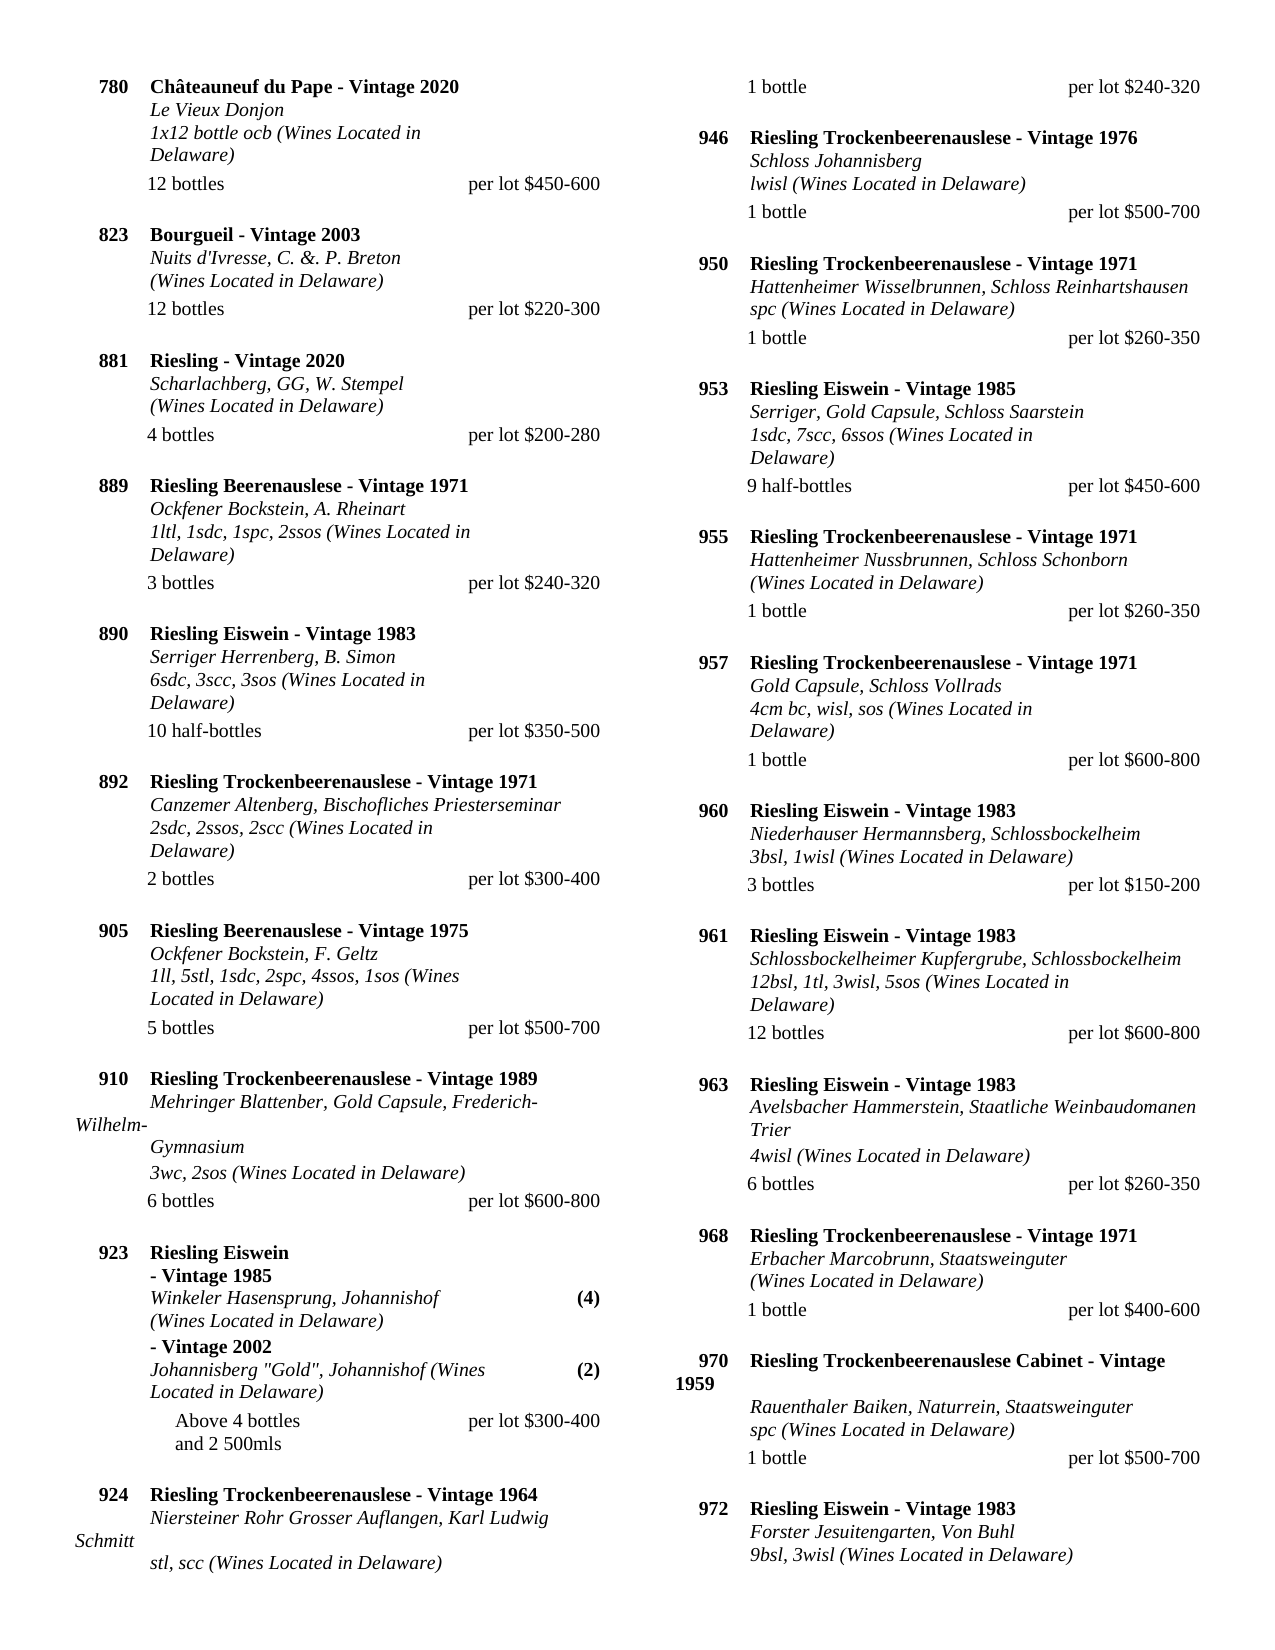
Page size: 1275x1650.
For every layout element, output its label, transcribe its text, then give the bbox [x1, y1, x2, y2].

text Schloss Johannisberg [675, 149, 1200, 172]
text spc (Wines Located in Delaware) [675, 297, 1200, 320]
text stl, scc (Wines Located in Delaware) [75, 1551, 600, 1574]
text 4 bottles per lot $200-280 [75, 423, 600, 446]
text 889 Riesling Beerenauslese - Vintage 1971 [75, 474, 600, 497]
text Serriger Herrenberg, B. Simon [75, 645, 600, 668]
text 968 Riesling Trockenbeerenauslese - Vintage 1971 [675, 1224, 1200, 1246]
text 780 Châteauneuf du Pape - Vintage 2020 [75, 75, 600, 98]
text 1 bottle per lot $600-800 [675, 748, 1200, 771]
text Located in Delaware) [75, 987, 600, 1010]
text 9bsl, 3wisl (Wines Located in Delaware) [675, 1543, 1200, 1566]
text Canzemer Altenberg, Bischofliches Priesterseminar [75, 793, 600, 816]
text 3 bottles per lot $240-320 [75, 571, 600, 594]
text 3bsl, 1wisl (Wines Located in Delaware) [675, 845, 1200, 867]
text 890 Riesling Eiswein - Vintage 1983 [75, 622, 600, 645]
text Delaware) [75, 839, 600, 862]
text (Wines Located in Delaware) [75, 394, 600, 417]
text Niederhauser Hermannsberg, Schlossbockelheim [675, 822, 1200, 845]
text and 2 500mls [75, 1432, 600, 1454]
text 3 bottles per lot $150-200 [675, 873, 1200, 896]
text 9 half-bottles per lot $450-600 [675, 474, 1200, 497]
text 910 Riesling Trockenbeerenauslese - Vintage 1989 [75, 1067, 600, 1090]
text 2 bottles per lot $300-400 [75, 867, 600, 890]
text lwisl (Wines Located in Delaware) [675, 172, 1200, 195]
text 1 bottle per lot $260-350 [675, 326, 1200, 349]
text 6sdc, 3scc, 3sos (Wines Located in [75, 668, 600, 691]
text 3wc, 2sos (Wines Located in Delaware) [75, 1161, 600, 1184]
text 4wisl (Wines Located in Delaware) [675, 1144, 1200, 1167]
text Delaware) [675, 446, 1200, 468]
text Hattenheimer Nussbrunnen, Schloss Schonborn [675, 548, 1200, 571]
text 6 bottles per lot $260-350 [675, 1172, 1200, 1195]
text 1 bottle per lot $500-700 [675, 200, 1200, 223]
text 2sdc, 2ssos, 2scc (Wines Located in [75, 816, 600, 839]
text Delaware) [75, 691, 600, 713]
text Rauenthaler Baiken, Naturrein, Staatsweinguter [675, 1395, 1200, 1417]
text 10 half-bottles per lot $350-500 [75, 719, 600, 742]
text (Wines Located in Delaware) [675, 1269, 1200, 1292]
text 12 bottles per lot $450-600 [75, 172, 600, 195]
text Located in Delaware) [75, 1380, 600, 1403]
text 1x12 bottle ocb (Wines Located in [75, 121, 600, 143]
text 1 bottle per lot $500-700 [675, 1446, 1200, 1469]
text Mehringer Blattenber, Gold Capsule, Frederich-Wilhelm- [75, 1090, 600, 1135]
text 1ll, 5stl, 1sdc, 2spc, 4ssos, 1sos (Wines [75, 964, 600, 987]
text Schlossbockelheimer Kupfergrube, Schlossbockelheim [675, 947, 1200, 970]
text (Wines Located in Delaware) [75, 1309, 600, 1332]
text (Wines Located in Delaware) [675, 571, 1200, 594]
text 6 bottles per lot $600-800 [75, 1189, 600, 1212]
text Nuits d'Ivresse, C. &. P. Breton [75, 246, 600, 269]
text 892 Riesling Trockenbeerenauslese - Vintage 1971 [75, 771, 600, 793]
text - Vintage 2002 [75, 1335, 600, 1357]
text 923 Riesling Eiswein [75, 1241, 600, 1263]
text 1 bottle per lot $260-350 [675, 599, 1200, 622]
text 970 Riesling Trockenbeerenauslese Cabinet - Vintage 1959 [675, 1349, 1200, 1395]
text 955 Riesling Trockenbeerenauslese - Vintage 1971 [675, 525, 1200, 548]
text 12bsl, 1tl, 3wisl, 5sos (Wines Located in [675, 970, 1200, 993]
text - Vintage 1985 [75, 1263, 600, 1286]
text 946 Riesling Trockenbeerenauslese - Vintage 1976 [675, 126, 1200, 149]
text Delaware) [75, 143, 600, 166]
text Johannisberg "Gold", Johannishof (Wines (2) [75, 1357, 600, 1380]
text Hattenheimer Wisselbrunnen, Schloss Reinhartshausen [675, 274, 1200, 297]
text Niersteiner Rohr Grosser Auflangen, Karl Ludwig Schmitt [75, 1506, 600, 1551]
text Delaware) [75, 542, 600, 565]
text Erbacher Marcobrunn, Staatsweinguter [675, 1246, 1200, 1269]
text 12 bottles per lot $600-800 [675, 1021, 1200, 1044]
text 1 bottle per lot $240-320 [675, 75, 1200, 98]
text 905 Riesling Beerenauslese - Vintage 1975 [75, 919, 600, 942]
text Scharlachberg, GG, W. Stempel [75, 371, 600, 394]
text Ockfener Bockstein, F. Geltz [75, 942, 600, 964]
text 972 Riesling Eiswein - Vintage 1983 [675, 1497, 1200, 1520]
text Winkeler Hasensprung, Johannishof (4) [75, 1286, 600, 1309]
text 823 Bourgueil - Vintage 2003 [75, 223, 600, 246]
text spc (Wines Located in Delaware) [675, 1417, 1200, 1440]
text 950 Riesling Trockenbeerenauslese - Vintage 1971 [675, 252, 1200, 274]
text 953 Riesling Eiswein - Vintage 1985 [675, 377, 1200, 400]
text 924 Riesling Trockenbeerenauslese - Vintage 1964 [75, 1483, 600, 1506]
text 961 Riesling Eiswein - Vintage 1983 [675, 924, 1200, 947]
text Le Vieux Donjon [75, 98, 600, 121]
text Delaware) [675, 993, 1200, 1016]
text Forster Jesuitengarten, Von Buhl [675, 1520, 1200, 1543]
text 1ltl, 1sdc, 1spc, 2ssos (Wines Located in [75, 520, 600, 542]
text 960 Riesling Eiswein - Vintage 1983 [675, 799, 1200, 822]
text (Wines Located in Delaware) [75, 269, 600, 292]
text Ockfener Bockstein, A. Rheinart [75, 497, 600, 520]
text Avelsbacher Hammerstein, Staatliche Weinbaudomanen [675, 1096, 1200, 1118]
text 1 bottle per lot $400-600 [675, 1298, 1200, 1321]
text Delaware) [675, 719, 1200, 742]
text 957 Riesling Trockenbeerenauslese - Vintage 1971 [675, 651, 1200, 674]
text 963 Riesling Eiswein - Vintage 1983 [675, 1073, 1200, 1096]
text 881 Riesling - Vintage 2020 [75, 349, 600, 371]
text 1sdc, 7scc, 6ssos (Wines Located in [675, 423, 1200, 446]
text Trier [675, 1118, 1200, 1141]
text 5 bottles per lot $500-700 [75, 1016, 600, 1038]
text Gold Capsule, Schloss Vollrads [675, 674, 1200, 696]
text 12 bottles per lot $220-300 [75, 297, 600, 320]
text Above 4 bottles per lot $300-400 [75, 1409, 600, 1432]
text Gymnasium [75, 1135, 600, 1158]
text 4cm bc, wisl, sos (Wines Located in [675, 696, 1200, 719]
text Serriger, Gold Capsule, Schloss Saarstein [675, 400, 1200, 423]
